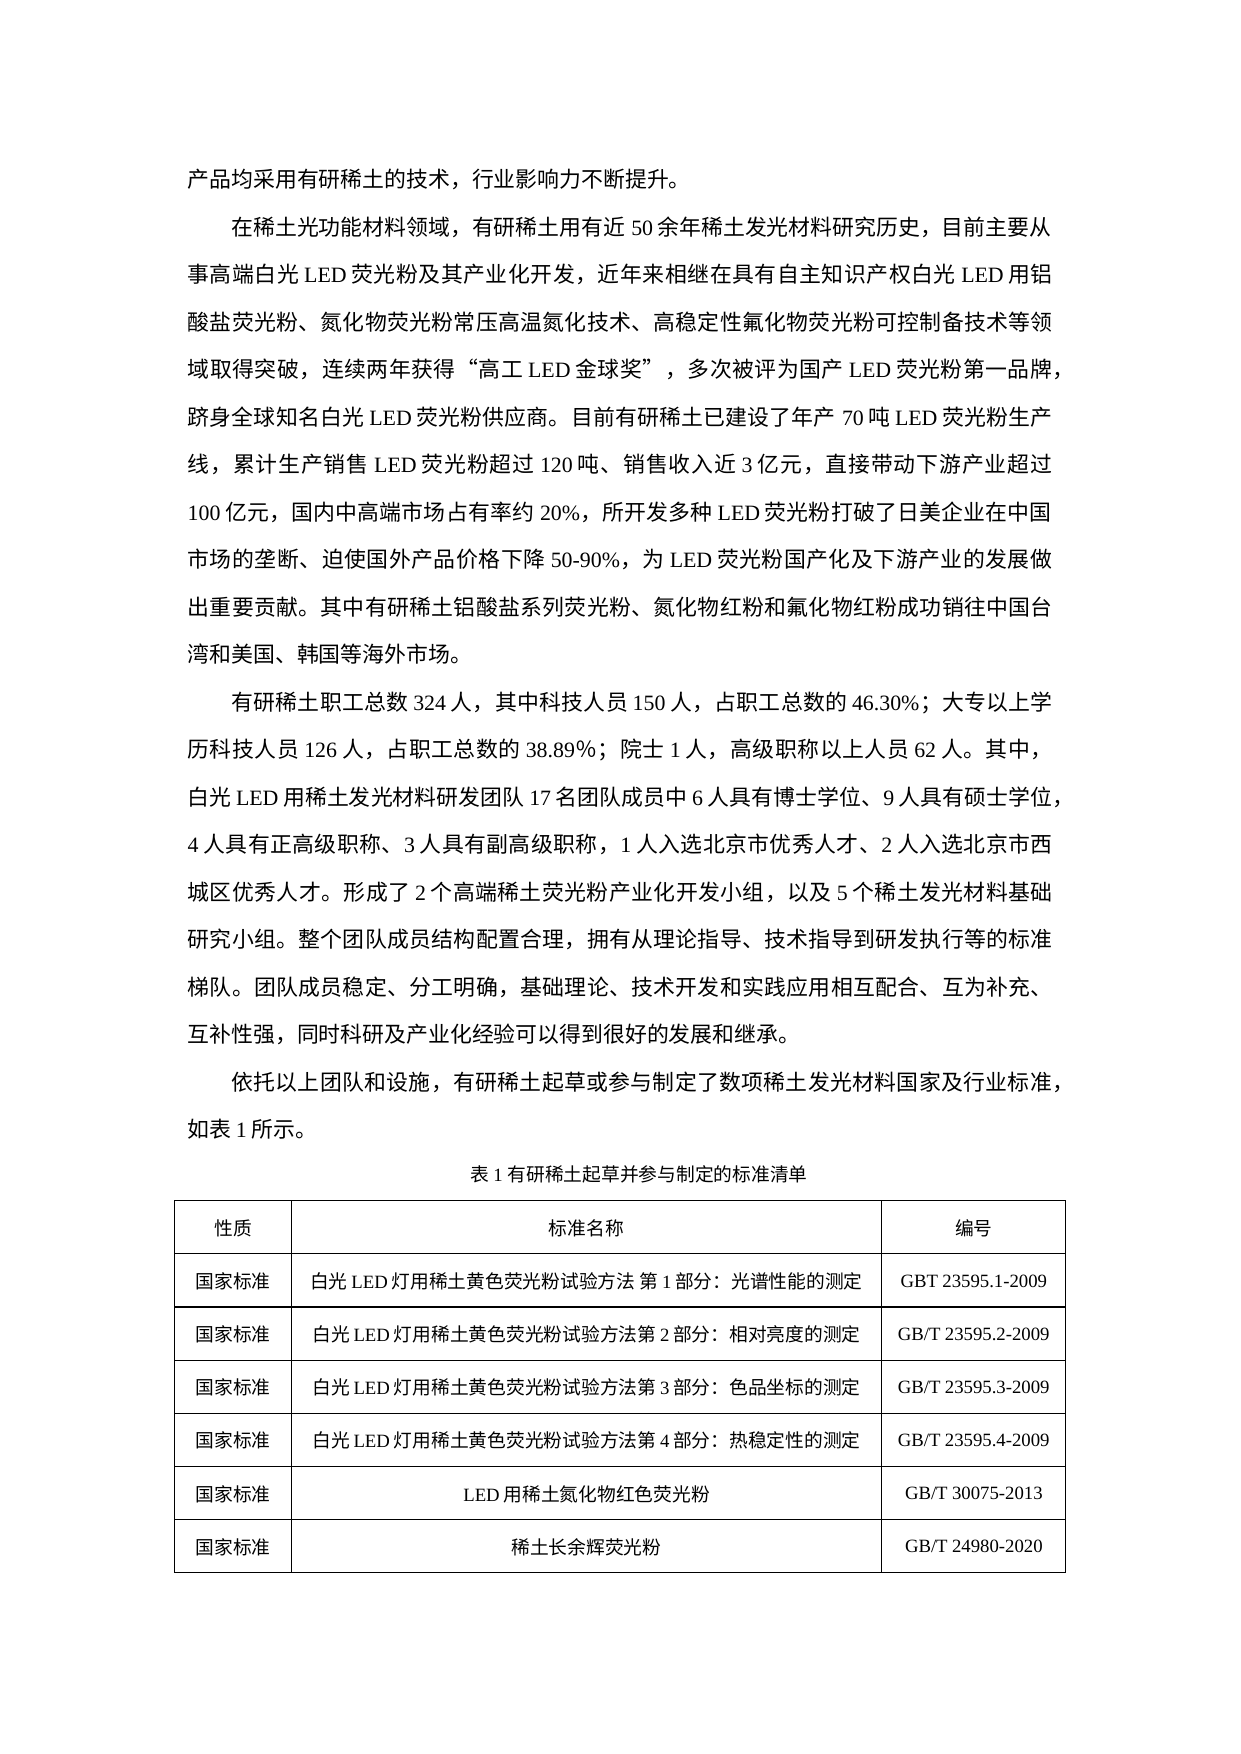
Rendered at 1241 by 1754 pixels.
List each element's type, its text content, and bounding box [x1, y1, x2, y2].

table_cell 白光LED灯用稀土黄色荧光粉试验方法 第1部分：光谱性能的测定 [292, 1254, 881, 1306]
table_cell GB/T 24980-2020 [882, 1520, 1065, 1572]
table_cell GB/T 23595.2-2009 [882, 1308, 1065, 1359]
table_cell 白光LED灯用稀土黄色荧光粉试验方法第4部分：热稳定性的测定 [292, 1414, 881, 1466]
table_cell 稀土长余辉荧光粉 [292, 1520, 881, 1572]
table_header 性质 [175, 1201, 291, 1253]
table_cell 国家标准 [175, 1361, 291, 1413]
table_cell GBT 23595.1-2009 [882, 1254, 1065, 1306]
table_cell GB/T 23595.4-2009 [882, 1414, 1065, 1466]
table_cell LED用稀土氮化物红色荧光粉 [292, 1467, 881, 1519]
table_cell 白光LED灯用稀土黄色荧光粉试验方法第2部分：相对亮度的测定 [292, 1308, 881, 1359]
table_cell 国家标准 [175, 1520, 291, 1572]
text 有研稀土职工总数324人，其中科技人员150人，占职工总数的46.30%；大专以上学历科技人员126人，占职工总数的38.89％；院士1人，高级职称以上人员62人。其中，白光LED用稀土发光材料研发团队17名团队成员中6人具有博士学位、9人具有硕士学位，4人具有正高级职称、3人具有副高级职称，1人入选北京市优秀人才、2人入选北京市西城区优秀人才。形成了2个高端稀土荧光粉产业化开发小组，以及5个稀土发光材料基础研究小组。整个团队成员结构配置合理，拥有从理论指导、技术指导到研发执行等的标准梯队。团队成员稳定、分工明确，基础理论、技术开发和实践应用相互配合、互为补充、互补性强，同时科研及产业化经验可以得到很好的发展和继承。 [187, 684, 1053, 1049]
table_cell 国家标准 [175, 1308, 291, 1359]
table_cell 白光LED灯用稀土黄色荧光粉试验方法第3部分：色品坐标的测定 [292, 1361, 881, 1413]
table_cell 国家标准 [175, 1414, 291, 1466]
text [187, 162, 1053, 194]
table_header 编号 [882, 1201, 1065, 1253]
table_header 标准名称 [292, 1201, 881, 1253]
table_cell GB/T 30075-2013 [882, 1467, 1065, 1519]
text 在稀土光功能材料领域，有研稀土用有近50余年稀土发光材料研究历史，目前主要从事高端白光LED荧光粉及其产业化开发，近年来相继在具有自主知识产权白光LED用铝酸盐荧光粉、氮化物荧光粉常压高温氮化技术、高稳定性氟化物荧光粉可控制备技术等领域取得突破，连续两年获得“高工LED金球奖”，多次被评为国产LED荧光粉第一品牌，跻身全球知名白光LED荧光粉供应商。目前有研稀土已建设了年产70吨LED荧光粉生产线，累计生产销售LED荧光粉超过120吨、销售收入近3亿元，直接带动下游产业超过100亿元，国内中高端市场占有率约20%，所开发多种LED荧光粉打破了日美企业在中国市场的垄断、迫使国外产品价格下降50-90%，为LED荧光粉国产化及下游产业的发展做出重要贡献。其中有研稀土铝酸盐系列荧光粉、氮化物红粉和氟化物红粉成功销往中国台湾和美国、韩国等海外市场。 [187, 209, 1053, 669]
table_cell 国家标准 [175, 1467, 291, 1519]
text 表1 有研稀土起草并参与制定的标准清单 [187, 1159, 1053, 1187]
table_cell 国家标准 [175, 1254, 291, 1306]
text 依托以上团队和设施，有研稀土起草或参与制定了数项稀土发光材料国家及行业标准，如表1所示。 [187, 1064, 1053, 1144]
table_cell GB/T 23595.3-2009 [882, 1361, 1065, 1413]
